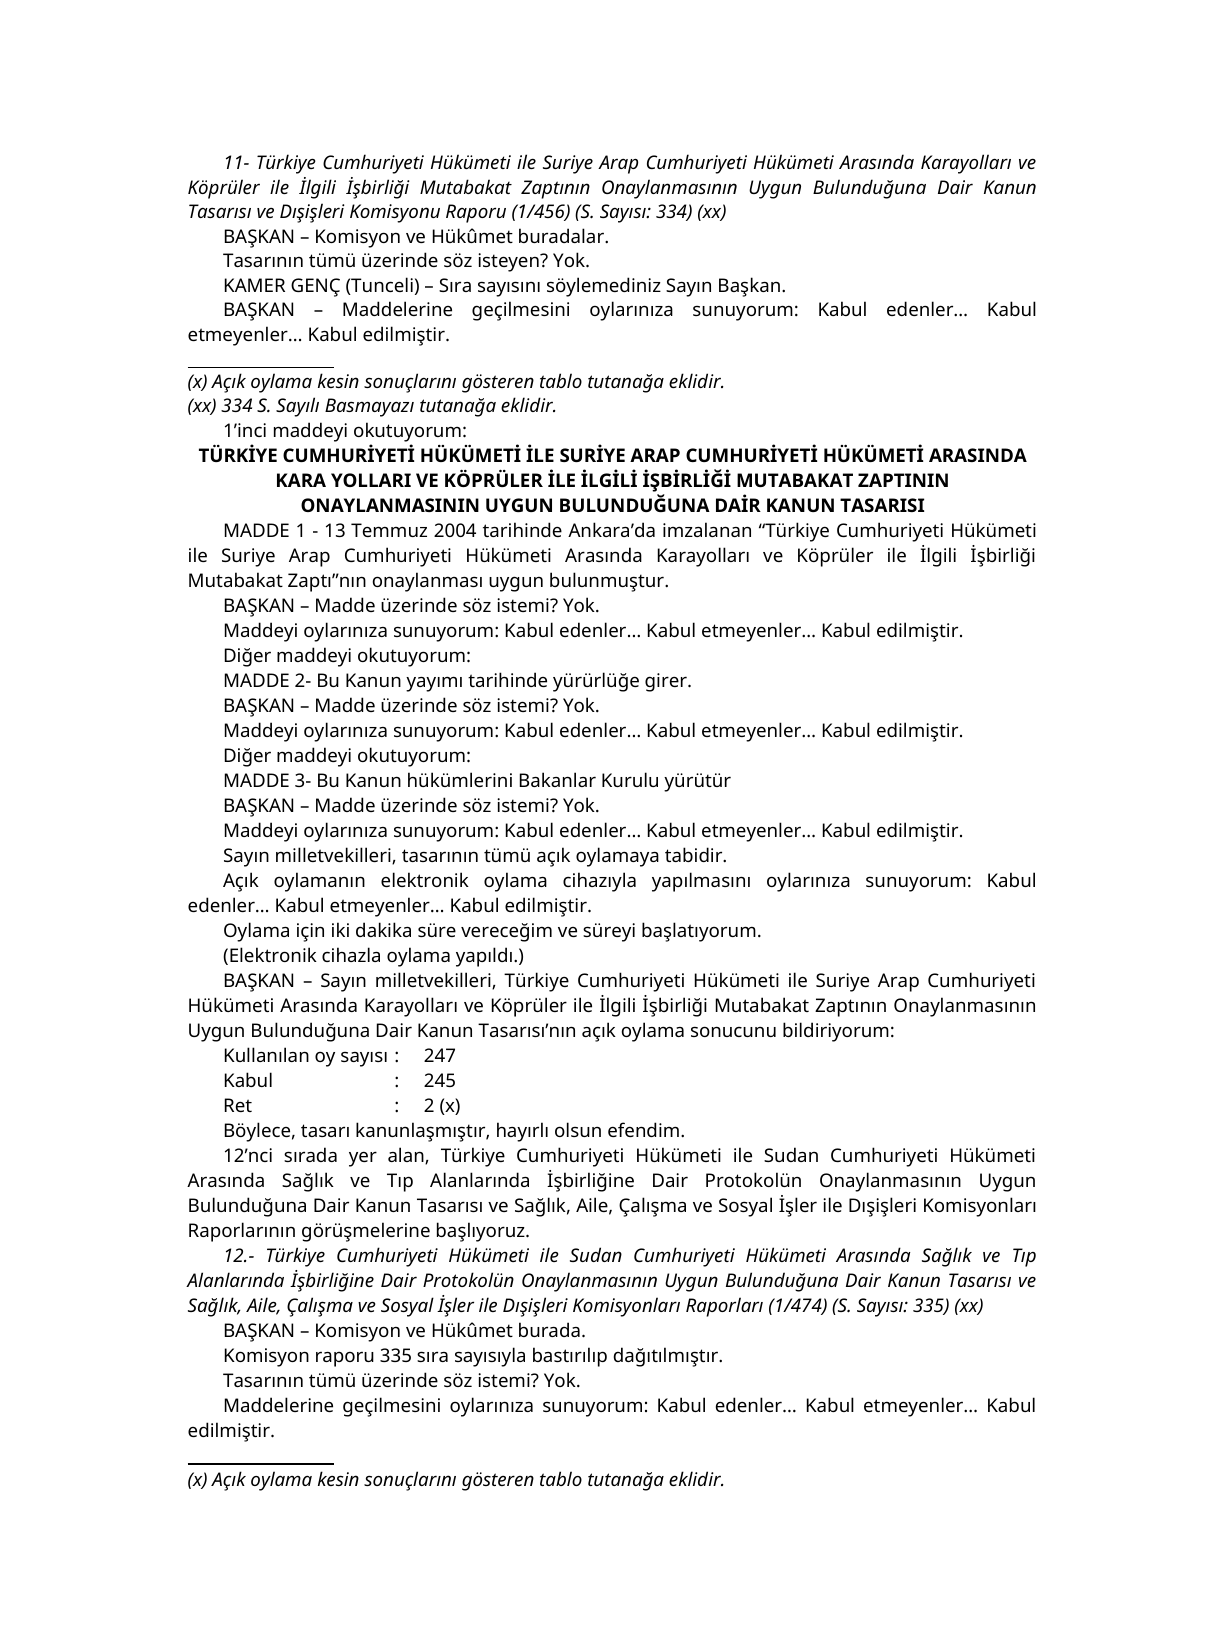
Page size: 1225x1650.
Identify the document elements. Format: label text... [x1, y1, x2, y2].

text MADDE 3- Bu Kanun hükümlerini Bakanlar Kurulu yürütür [187, 768, 1037, 793]
text 1’inci maddeyi okutuyorum: [187, 418, 1037, 443]
text BAŞKAN – Madde üzerinde söz istemi? Yok. [187, 693, 1037, 718]
text KAMER GENÇ (Tunceli) – Sıra sayısını söylemediniz Sayın Başkan. [187, 272, 1037, 297]
text BAŞKAN – Komisyon ve Hükûmet burada. [187, 1318, 1037, 1343]
text Böylece, tasarı kanunlaşmıştır, hayırlı olsun efendim. [187, 1118, 1037, 1143]
text Sayın milletvekilleri, tasarının tümü açık oylamaya tabidir. [187, 843, 1037, 868]
text MADDE 2- Bu Kanun yayımı tarihinde yürürlüğe girer. [187, 668, 1037, 693]
text BAŞKAN – Sayın milletvekilleri, Türkiye Cumhuriyeti Hükümeti ile Suriye Arap Cumhuriyeti Hükümeti Arasında Karayolları ve Köprüler ile İlgili İşbirliği Mutabakat Zaptının Onaylanmasının Uygun Bulunduğuna Dair Kanun Tasarısı’nın açık oylama sonucunu bildiriyorum: [187, 968, 1037, 1043]
text (Elektronik cihazla oylama yapıldı.) [187, 943, 1037, 968]
text Tasarının tümü üzerinde söz istemi? Yok. [187, 1368, 1037, 1393]
text Maddeyi oylarınıza sunuyorum: Kabul edenler… Kabul etmeyenler… Kabul edilmiştir. [187, 718, 1037, 743]
text Diğer maddeyi okutuyorum: [187, 643, 1037, 668]
text Açık oylamanın elektronik oylama cihazıyla yapılmasını oylarınıza sunuyorum: Kabul edenler… Kabul etmeyenler… Kabul edilmiştir. [187, 868, 1037, 918]
text Diğer maddeyi okutuyorum: [187, 743, 1037, 768]
text TÜRKİYE CUMHURİYETİ HÜKÜMETİ İLE SURİYE ARAP CUMHURİYETİ HÜKÜMETİ ARASINDA KARA YOLLARI VE KÖPRÜLER İLE İLGİLİ İŞBİRLİĞİ MUTABAKAT ZAPTININ ONAYLANMASININ UYGUN BULUNDUĞUNA DAİR KANUN TASARISI [187, 443, 1037, 518]
text Kullanılan oy sayısı : 247 [187, 1043, 1037, 1068]
text BAŞKAN – Maddelerine geçilmesini oylarınıza sunuyorum: Kabul edenler… Kabul etmeyenler… Kabul edilmiştir. [187, 297, 1037, 346]
text Maddelerine geçilmesini oylarınıza sunuyorum: Kabul edenler… Kabul etmeyenler… Kabul edilmiştir. [187, 1393, 1037, 1443]
text MADDE 1 - 13 Temmuz 2004 tarihinde Ankara’da imzalanan “Türkiye Cumhuriyeti Hükümeti ile Suriye Arap Cumhuriyeti Hükümeti Arasında Karayolları ve Köprüler ile İlgili İşbirliği Mutabakat Zaptı”nın onaylanması uygun bulunmuştur. [187, 518, 1037, 593]
text 12’nci sırada yer alan, Türkiye Cumhuriyeti Hükümeti ile Sudan Cumhuriyeti Hükümeti Arasında Sağlık ve Tıp Alanlarında İşbirliğine Dair Protokolün Onaylanmasının Uygun Bulunduğuna Dair Kanun Tasarısı ve Sağlık, Aile, Çalışma ve Sosyal İşler ile Dışişleri Komisyonları Raporlarının görüşmelerine başlıyoruz. [187, 1143, 1037, 1243]
text BAŞKAN – Komisyon ve Hükûmet buradalar. [187, 223, 1037, 248]
text Tasarının tümü üzerinde söz isteyen? Yok. [187, 248, 1037, 272]
text Kabul : 245 [187, 1068, 1037, 1093]
text Ret : 2 (x) [187, 1093, 1037, 1118]
text Maddeyi oylarınıza sunuyorum: Kabul edenler… Kabul etmeyenler… Kabul edilmiştir. [187, 818, 1037, 843]
text (x) Açık oylama kesin sonuçlarını gösteren tablo tutanağa eklidir. [187, 370, 1037, 394]
text BAŞKAN – Madde üzerinde söz istemi? Yok. [187, 593, 1037, 618]
text 11- Türkiye Cumhuriyeti Hükümeti ile Suriye Arap Cumhuriyeti Hükümeti Arasında Karayolları ve Köprüler ile İlgili İşbirliği Mutabakat Zaptının Onaylanmasının Uygun Bulunduğuna Dair Kanun Tasarısı ve Dışişleri Komisyonu Raporu (1/456) (S. Sayısı: 334) (xx) [187, 150, 1037, 223]
text (xx) 334 S. Sayılı Basmayazı tutanağa eklidir. [187, 394, 1037, 418]
text Komisyon raporu 335 sıra sayısıyla bastırılıp dağıtılmıştır. [187, 1343, 1037, 1368]
text BAŞKAN – Madde üzerinde söz istemi? Yok. [187, 793, 1037, 818]
text Maddeyi oylarınıza sunuyorum: Kabul edenler… Kabul etmeyenler… Kabul edilmiştir. [187, 618, 1037, 643]
text Oylama için iki dakika süre vereceğim ve süreyi başlatıyorum. [187, 918, 1037, 943]
text 12.- Türkiye Cumhuriyeti Hükümeti ile Sudan Cumhuriyeti Hükümeti Arasında Sağlık ve Tıp Alanlarında İşbirliğine Dair Protokolün Onaylanmasının Uygun Bulunduğuna Dair Kanun Tasarısı ve Sağlık, Aile, Çalışma ve Sosyal İşler ile Dışişleri Komisyonları Raporları (1/474) (S. Sayısı: 335) (xx) [187, 1243, 1037, 1318]
text (x) Açık oylama kesin sonuçlarını gösteren tablo tutanağa eklidir. [187, 1467, 1037, 1492]
